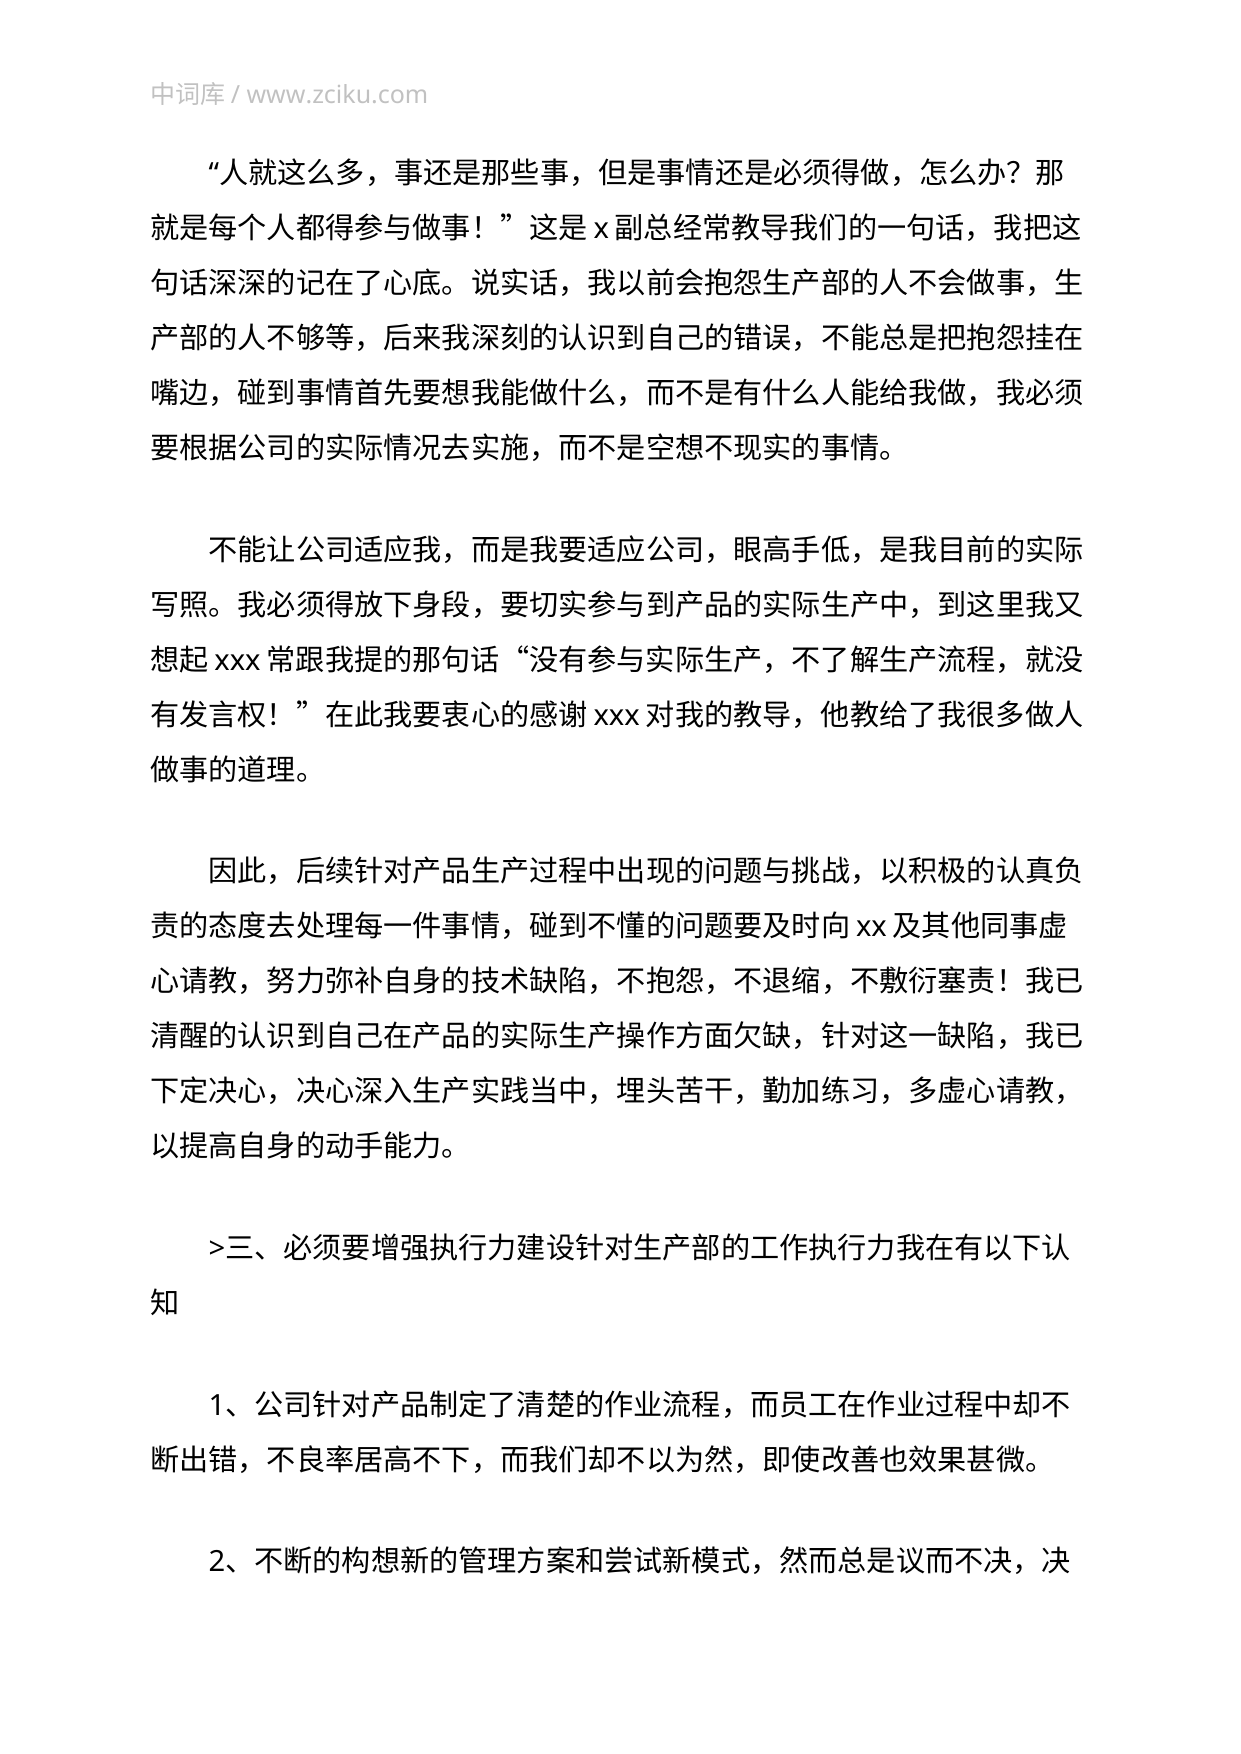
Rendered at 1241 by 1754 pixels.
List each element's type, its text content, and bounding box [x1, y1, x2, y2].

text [150, 1538, 1090, 1580]
text 因此，后续针对产品生产过程中出现的问题与挑战，以积极的认真负责的态度去处理每一件事情，碰到不懂的问题要及时向xx及其他同事虚心请教，努力弥补自身的技术缺陷，不抱怨，不退缩，不敷衍塞责！我已清醒的认识到自己在产品的实际生产操作方面欠缺，针对这一缺陷，我已下定决心，决心深入生产实践当中，埋头苦干，勤加练习，多虚心请教，以提高自身的动手能力。 [150, 848, 1090, 1165]
text 不能让公司适应我，而是我要适应公司，眼高手低，是我目前的实际写照。我必须得放下身段，要切实参与到产品的实际生产中，到这里我又想起xxx常跟我提的那句话“没有参与实际生产，不了解生产流程，就没有发言权！”在此我要衷心的感谢xxx对我的教导，他教给了我很多做人做事的道理。 [150, 526, 1090, 788]
text “人就这么多，事还是那些事，但是事情还是必须得做，怎么办？那就是每个人都得参与做事！”这是x副总经常教导我们的一句话，我把这句话深深的记在了心底。说实话，我以前会抱怨生产部的人不会做事，生产部的人不够等，后来我深刻的认识到自己的错误，不能总是把抱怨挂在嘴边，碰到事情首先要想我能做什么，而不是有什么人能给我做，我必须要根据公司的实际情况去实施，而不是空想不现实的事情。 [150, 150, 1090, 467]
text 1、公司针对产品制定了清楚的作业流程，而员工在作业过程中却不断出错，不良率居高不下，而我们却不以为然，即使改善也效果甚微。 [150, 1381, 1090, 1478]
text >三、必须要增强执行力建设针对生产部的工作执行力我在有以下认知 [150, 1224, 1090, 1322]
